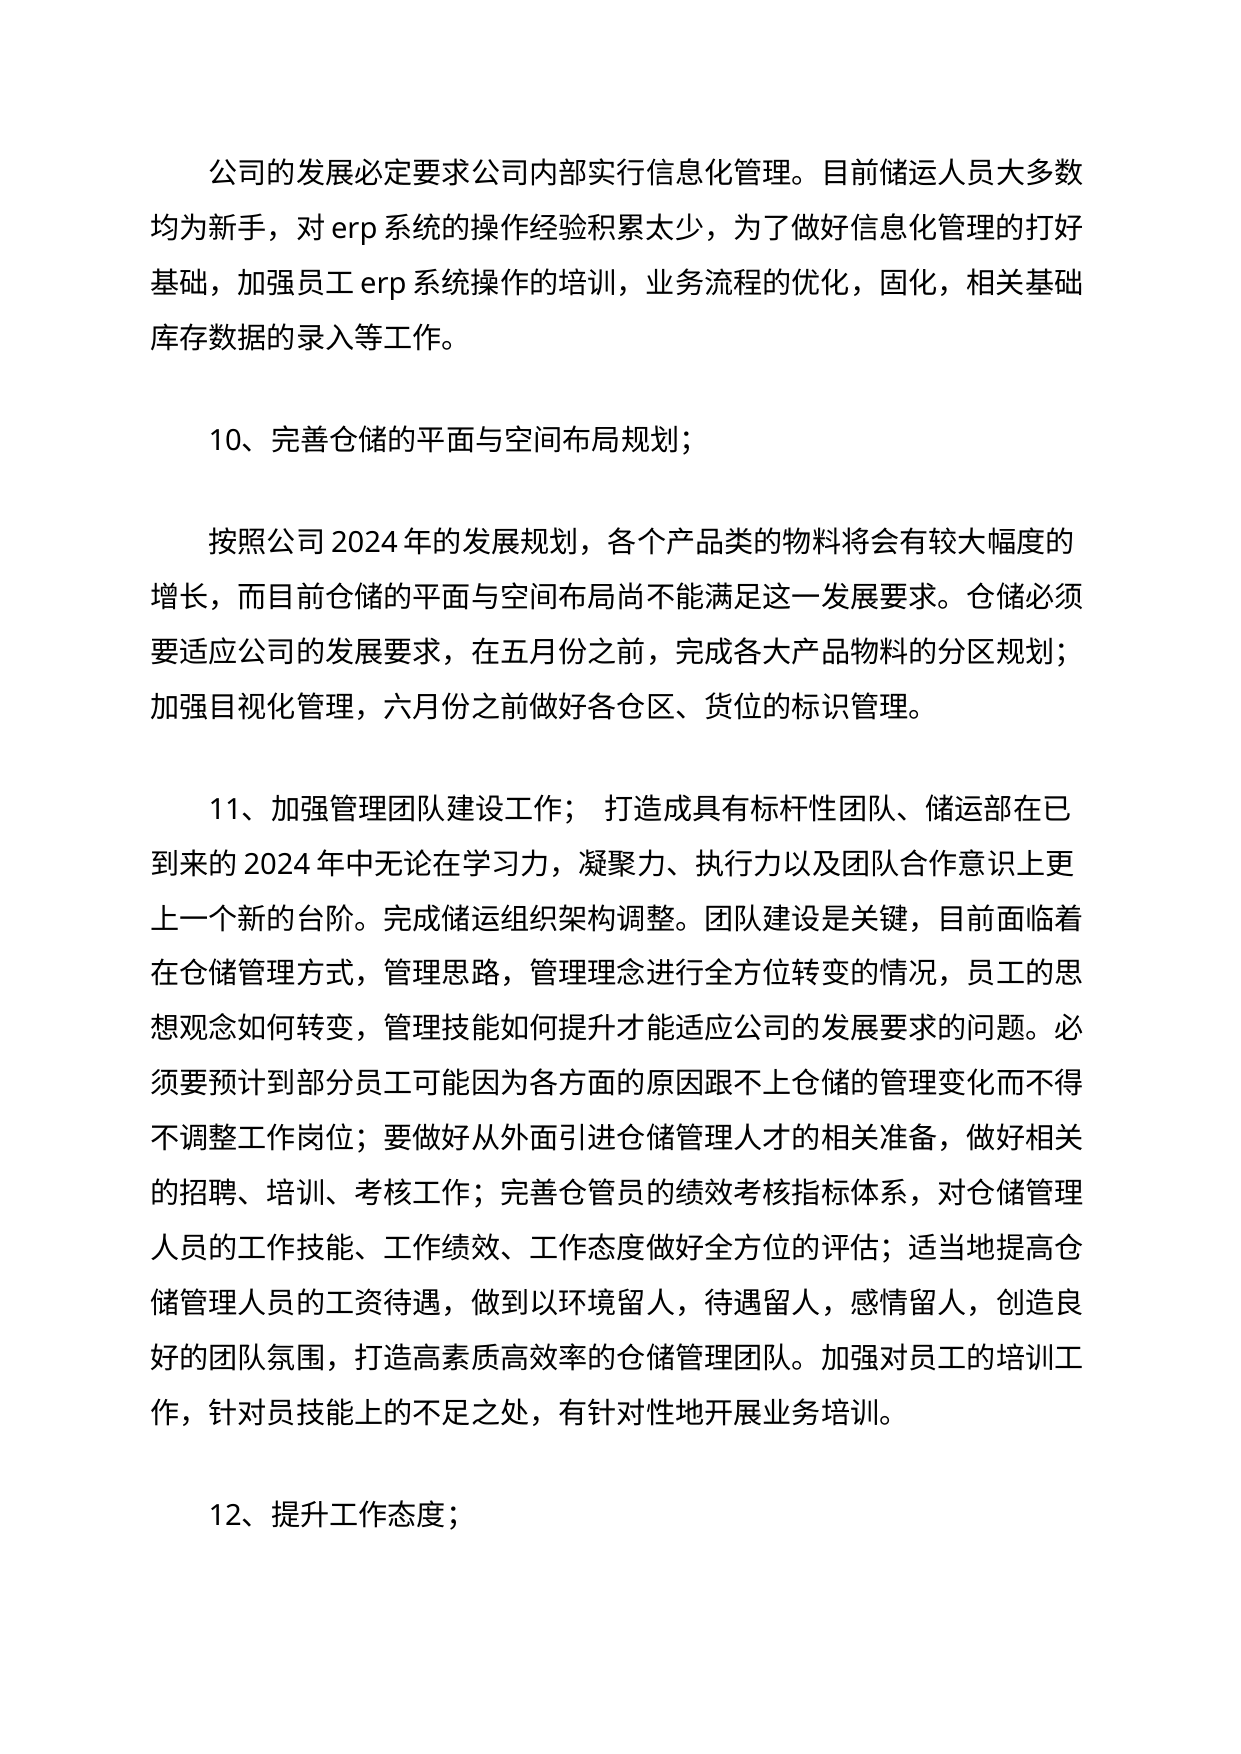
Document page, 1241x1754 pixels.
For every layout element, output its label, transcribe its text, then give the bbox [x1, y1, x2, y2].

text 公司的发展必定要求公司内部实行信息化管理。目前储运人员大多数均为新手，对erp系统的操作经验积累太少，为了做好信息化管理的打好基础，加强员工erp系统操作的培训，业务流程的优化，固化，相关基础库存数据的录入等工作。 [150, 150, 1090, 357]
text 10、完善仓储的平面与空间布局规划； [150, 417, 1090, 459]
text 按照公司2024年的发展规划，各个产品类的物料将会有较大幅度的增长，而目前仓储的平面与空间布局尚不能满足这一发展要求。仓储必须要适应公司的发展要求，在五月份之前，完成各大产品物料的分区规划；加强目视化管理，六月份之前做好各仓区、货位的标识管理。 [150, 519, 1090, 726]
text 12、提升工作态度； [150, 1491, 1090, 1533]
text 11、加强管理团队建设工作； 打造成具有标杆性团队、储运部在已到来的2024年中无论在学习力，凝聚力、执行力以及团队合作意识上更上一个新的台阶。完成储运组织架构调整。团队建设是关键，目前面临着在仓储管理方式，管理思路，管理理念进行全方位转变的情况，员工的思想观念如何转变，管理技能如何提升才能适应公司的发展要求的问题。必须要预计到部分员工可能因为各方面的原因跟不上仓储的管理变化而不得不调整工作岗位；要做好从外面引进仓储管理人才的相关准备，做好相关的招聘、培训、考核工作；完善仓管员的绩效考核指标体系，对仓储管理人员的工作技能、工作绩效、工作态度做好全方位的评估；适当地提高仓储管理人员的工资待遇，做到以环境留人，待遇留人，感情留人，创造良好的团队氛围，打造高素质高效率的仓储管理团队。加强对员工的培训工作，针对员技能上的不足之处，有针对性地开展业务培训。 [150, 785, 1090, 1432]
